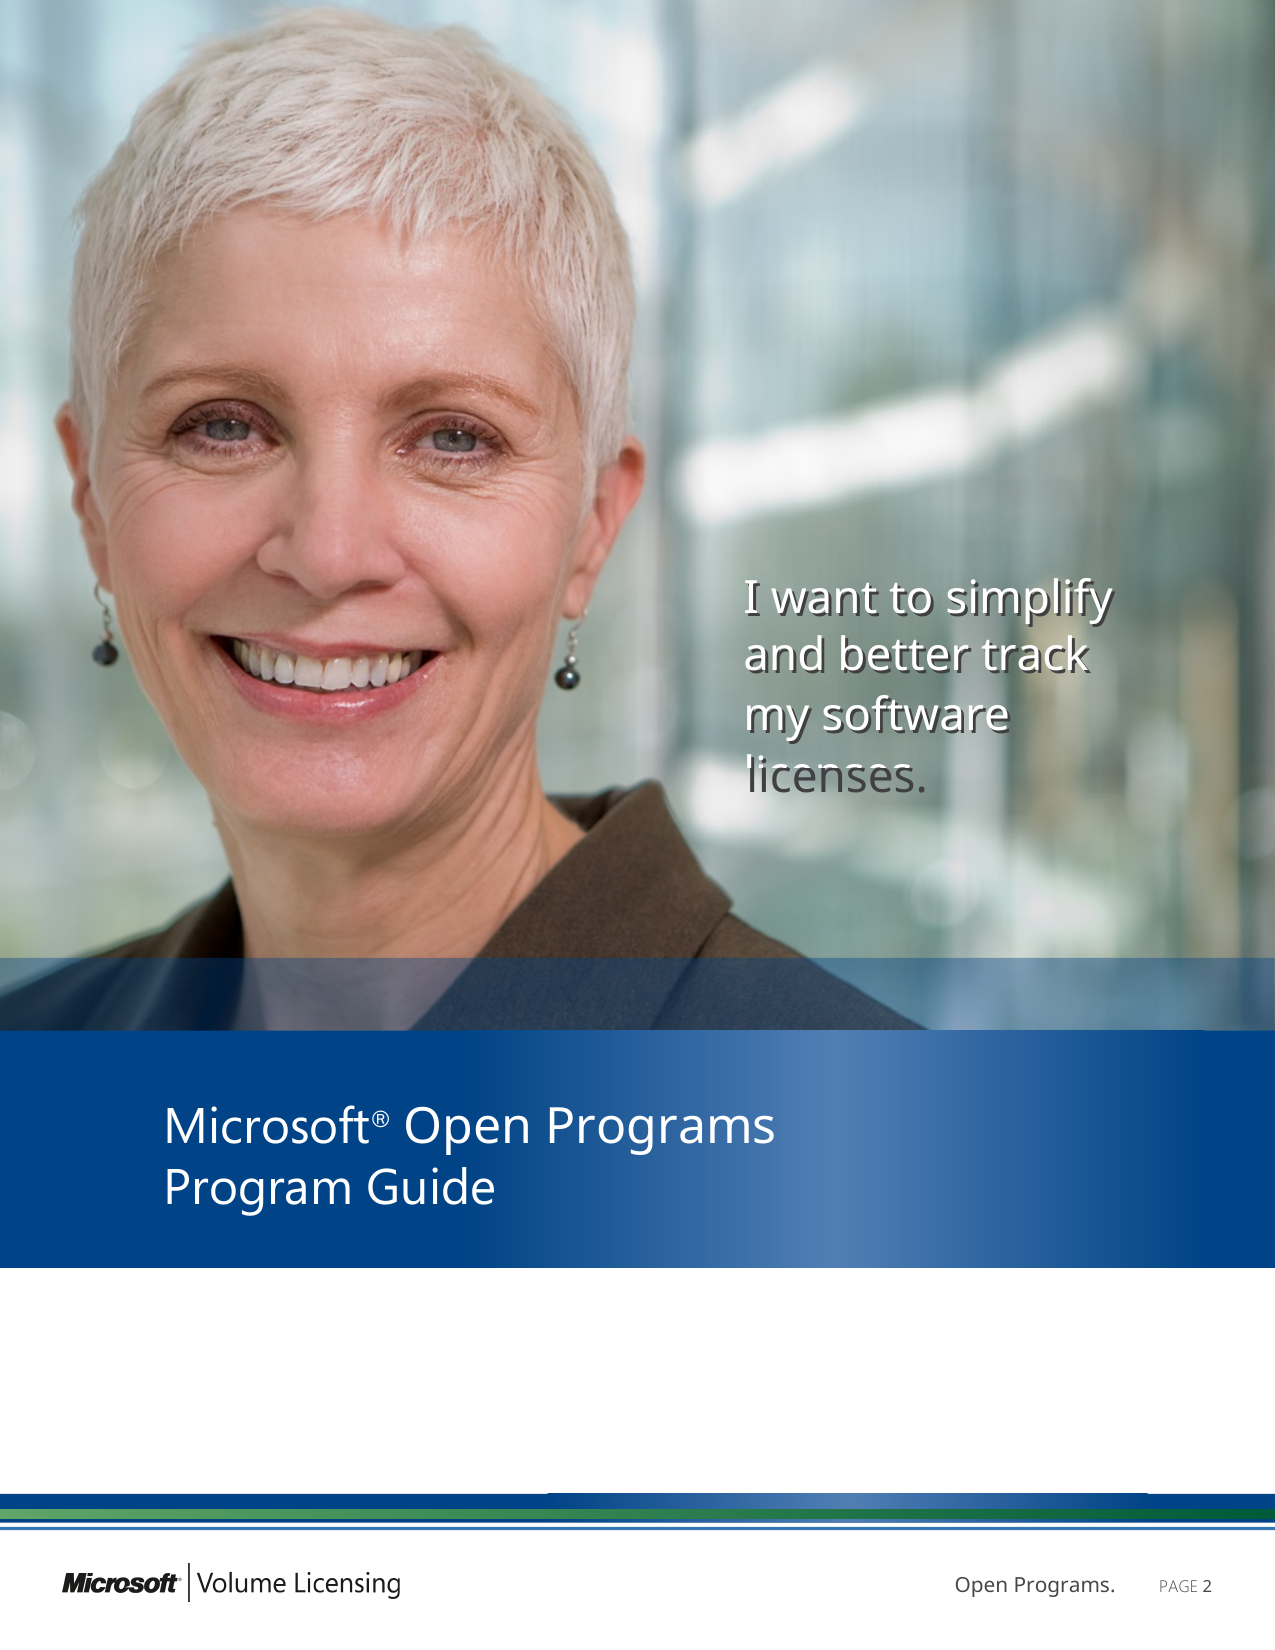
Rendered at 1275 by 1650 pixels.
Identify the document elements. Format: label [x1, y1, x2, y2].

picture [62, 1563, 400, 1602]
picture [0, 0, 1275, 1030]
